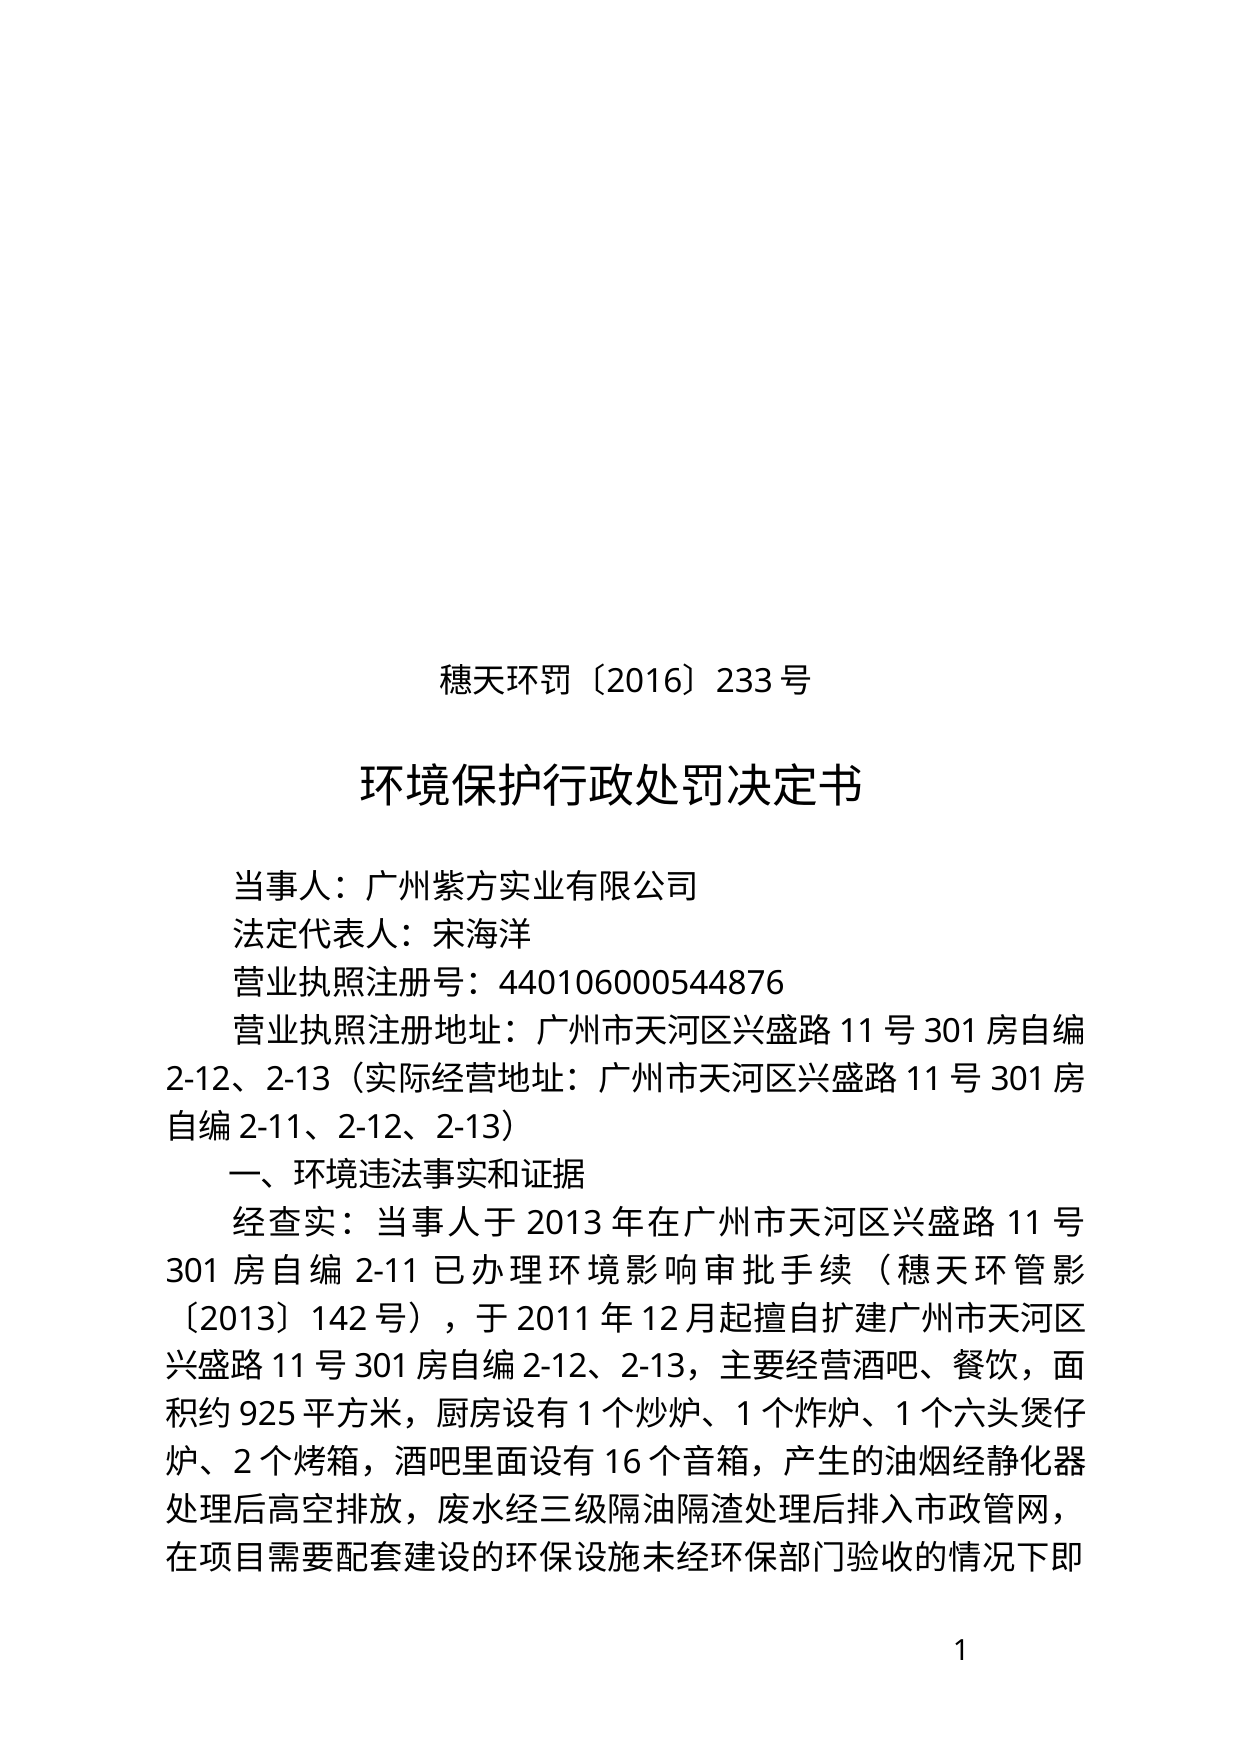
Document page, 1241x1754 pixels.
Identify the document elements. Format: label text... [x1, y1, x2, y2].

text 法定代表人：宋海洋 [165, 908, 1087, 956]
text 环境保护行政处罚决定书 [165, 764, 1087, 812]
text 营业执照注册地址：广州市天河区兴盛路11号301房自编2-12、2-13（实际经营地址：广州市天河区兴盛路11号301房自编2-11、2-12、2-13） [165, 1004, 1087, 1148]
text 穗天环罚〔2016〕233号 [165, 654, 1087, 702]
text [165, 1196, 1087, 1579]
text 一、环境违法事实和证据 [165, 1148, 1087, 1196]
text 营业执照注册号：440106000544876 [165, 956, 1087, 1004]
text 当事人：广州紫方实业有限公司 [232, 860, 1087, 908]
